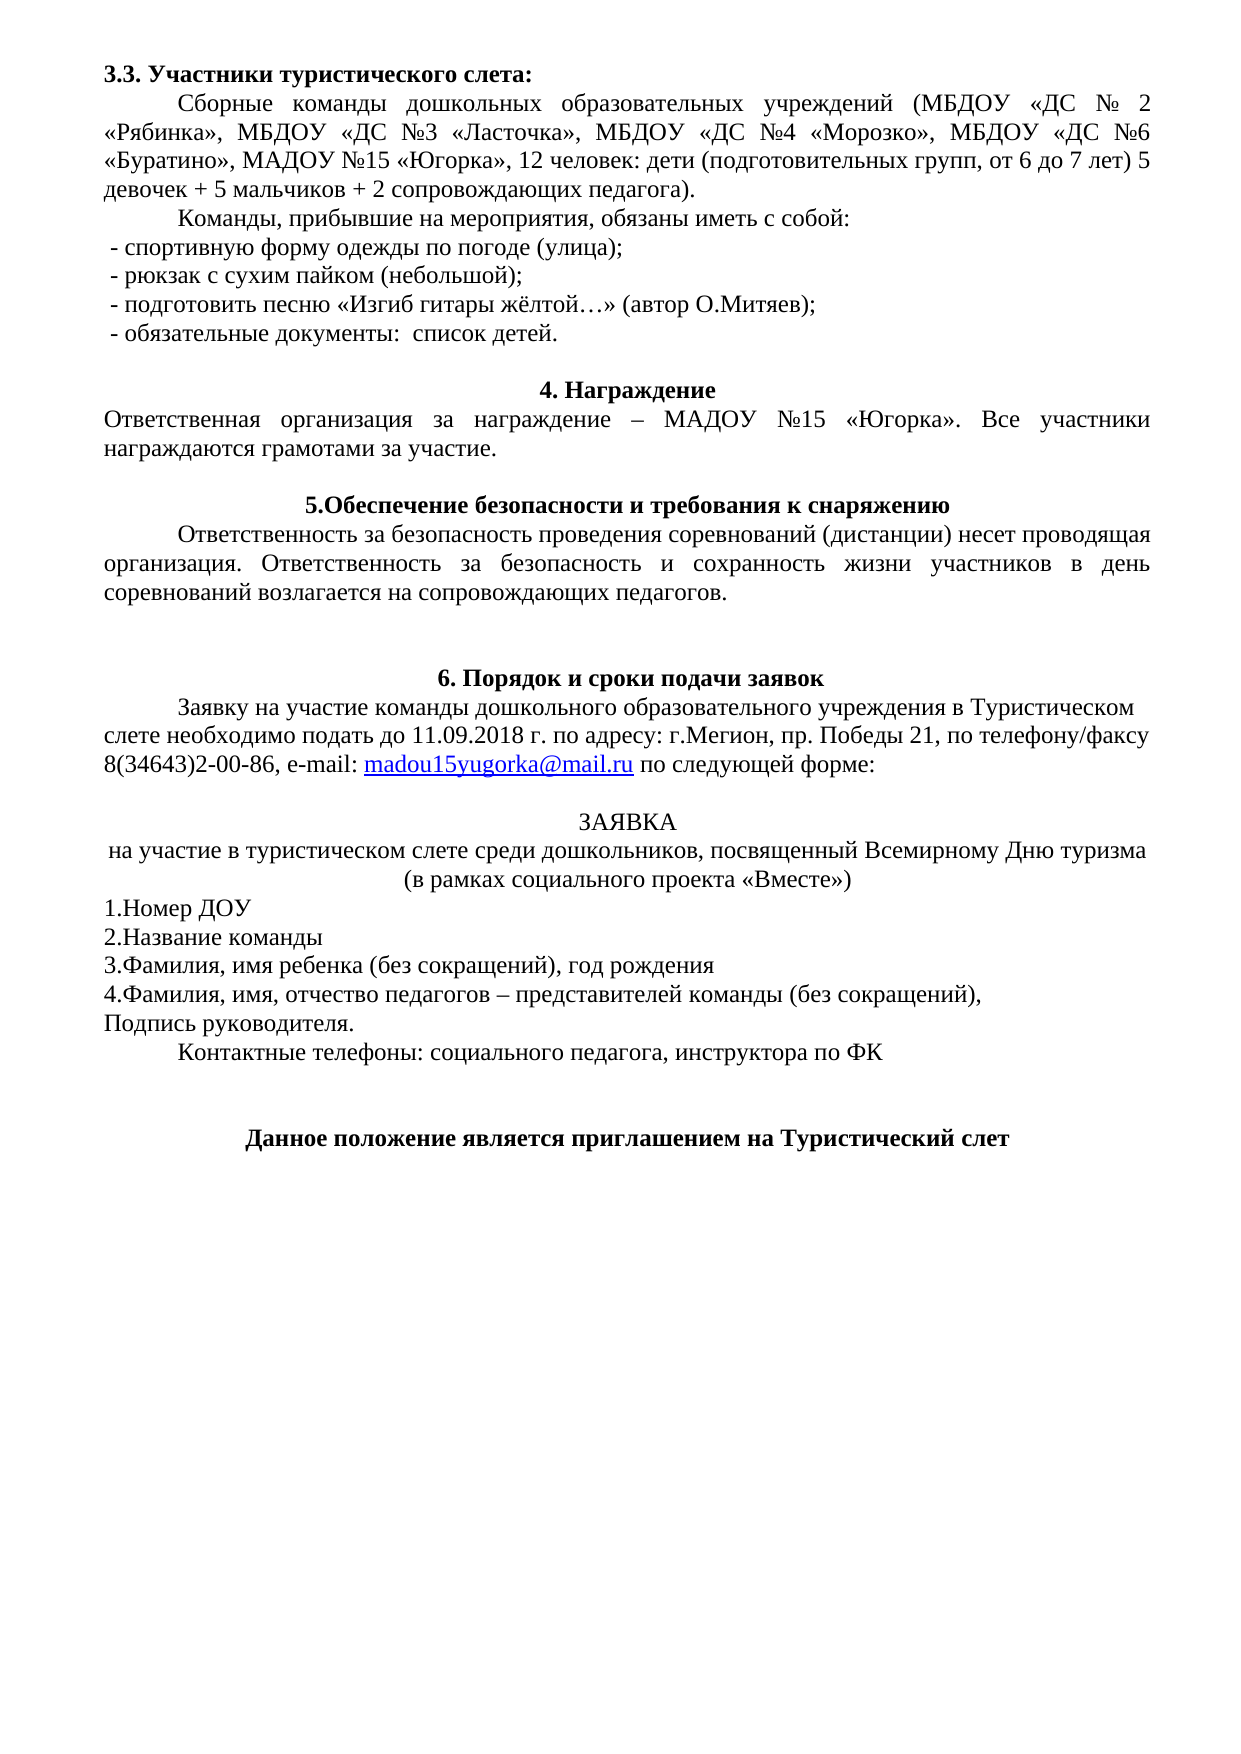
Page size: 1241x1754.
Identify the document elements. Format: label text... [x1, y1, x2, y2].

text - обязательные документы: список детей. [103, 318, 1152, 347]
text на участие в туристическом слете среди дошкольников, посвященный Всемирному Дню туризма (в рамках социального проекта «Вместе») [103, 835, 1152, 893]
text Контактные телефоны: социального педагога, инструктора по ФК [103, 1037, 1152, 1065]
text - рюкзак с сухим пайком (небольшой); [103, 260, 1152, 289]
text ЗАЯВКА [103, 807, 1152, 835]
text Подпись руководителя. [103, 1008, 1152, 1037]
text 4. Награждение [103, 375, 1152, 404]
text Команды, прибывшие на мероприятия, обязаны иметь с собой: [103, 203, 1152, 232]
text 2.Название команды [103, 922, 1152, 950]
text - спортивную форму одежды по погоде (улица); [103, 232, 1152, 260]
text Заявку на участие команды дошкольного образовательного учреждения в Туристическом слете необходимо подать до 11.09.2018 г. по адресу: г.Мегион, пр. Победы 21, по телефону/факсу 8(34643)2-00-86, e-mail: madou15yugorka@mail.ru по следующей форме: [103, 692, 1152, 778]
text 5.Обеспечение безопасности и требования к снаряжению [103, 490, 1152, 519]
text Ответственная организация за награждение – МАДОУ №15 «Югорка». Все участники награждаются грамотами за участие. [103, 404, 1152, 462]
text 6. Порядок и сроки подачи заявок [103, 663, 1152, 692]
text 1.Номер ДОУ [103, 893, 1152, 922]
text 3.Фамилия, имя ребенка (без сокращений), год рождения [103, 950, 1152, 979]
text Сборные команды дошкольных образовательных учреждений (МБДОУ «ДС № 2 «Рябинка», МБДОУ «ДС №3 «Ласточка», МБДОУ «ДС №4 «Морозко», МБДОУ «ДС №6 «Буратино», МАДОУ №15 «Югорка», 12 человек: дети (подготовительных групп, от 6 до 7 лет) 5 девочек + 5 мальчиков + 2 сопровождающих педагога). [103, 88, 1152, 203]
text 3.3. Участники туристического слета: [103, 59, 1152, 88]
text 4.Фамилия, имя, отчество педагогов – представителей команды (без сокращений), [103, 979, 1152, 1008]
text Данное положение является приглашением на Туристический слет [103, 1123, 1152, 1152]
text - подготовить песню «Изгиб гитары жёлтой…» (автор О.Митяев); [103, 289, 1152, 318]
text Ответственность за безопасность проведения соревнований (дистанции) несет проводящая организация. Ответственность за безопасность и сохранность жизни участников в день соревнований возлагается на сопровождающих педагогов. [103, 519, 1152, 605]
